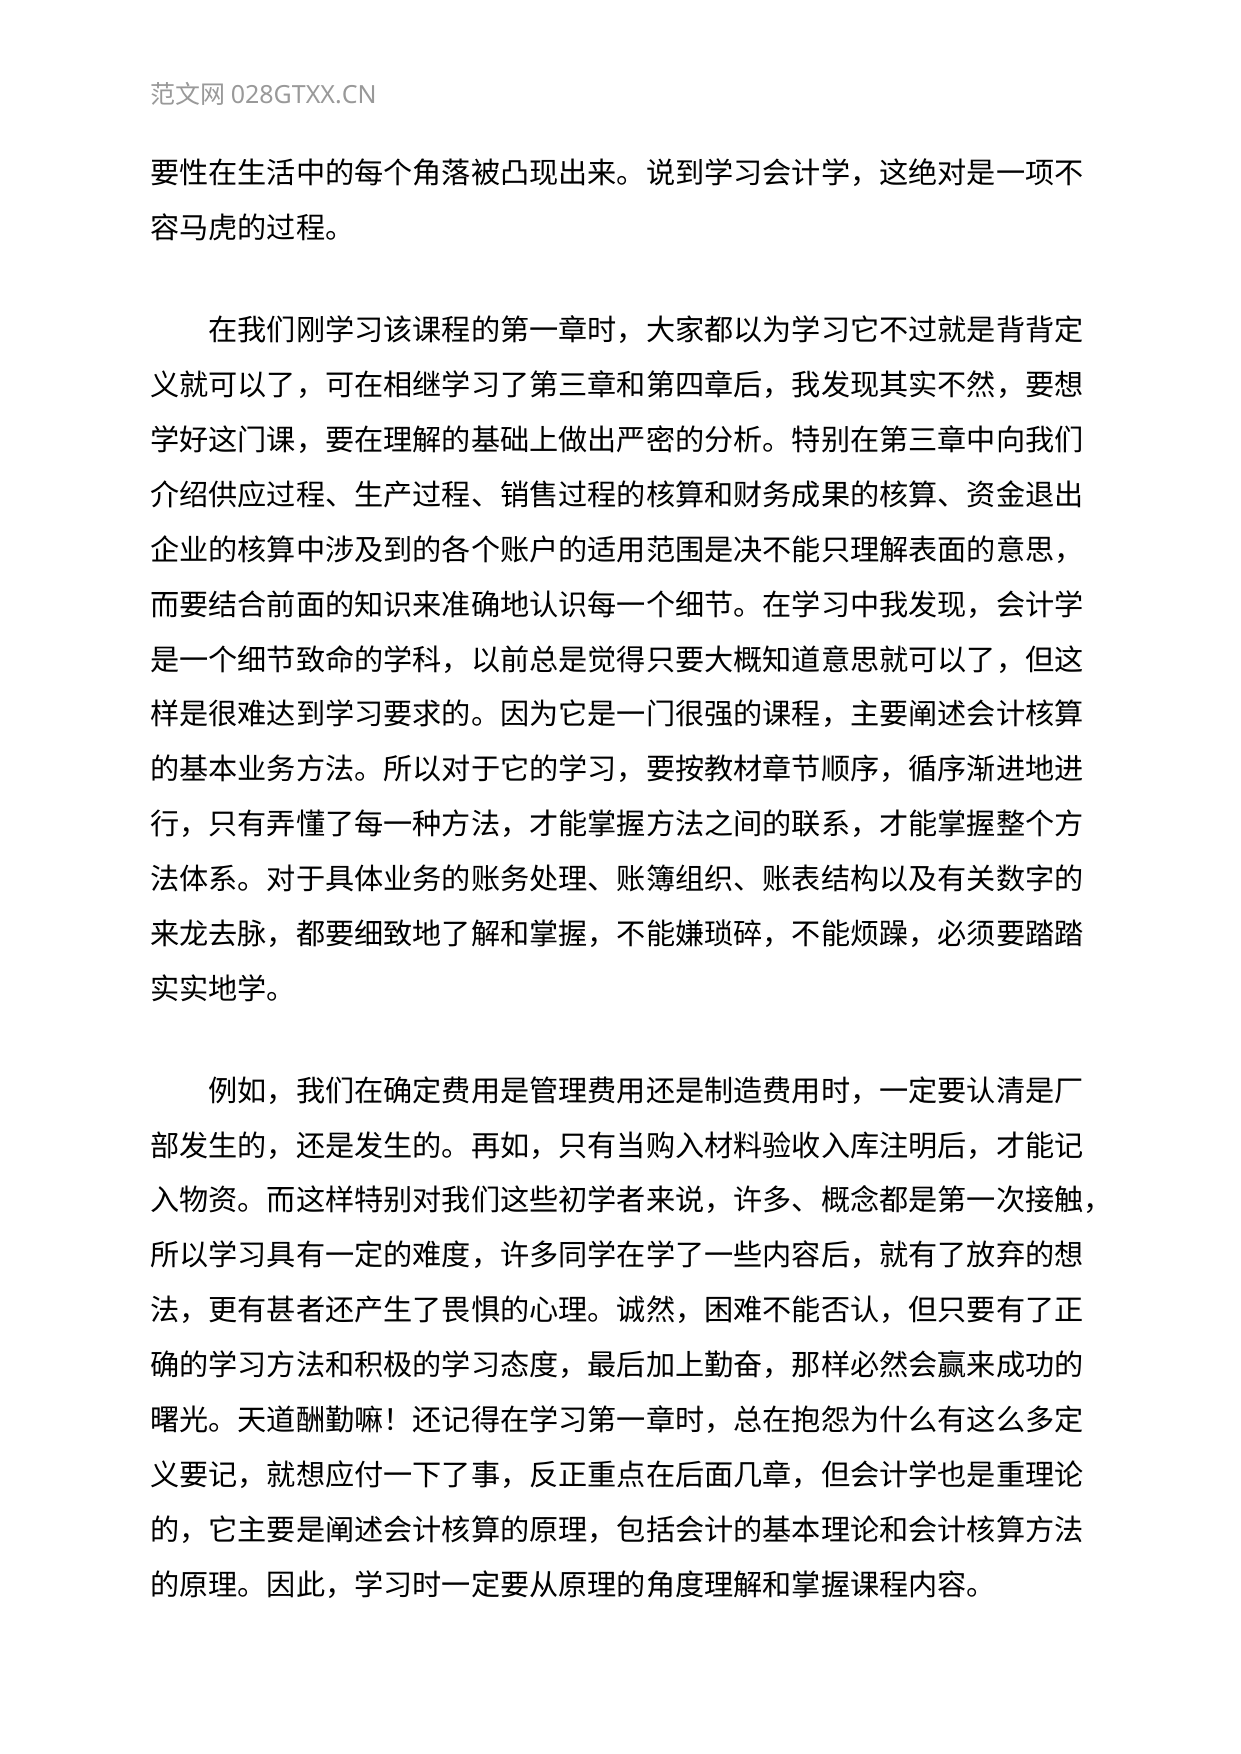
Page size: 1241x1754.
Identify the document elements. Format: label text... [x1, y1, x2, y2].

text 例如，我们在确定费用是管理费用还是制造费用时，一定要认清是厂部发生的，还是发生的。再如，只有当购入材料验收入库注明后，才能记入物资。而这样特别对我们这些初学者来说，许多、概念都是第一次接触，所以学习具有一定的难度，许多同学在学了一些内容后，就有了放弃的想法，更有甚者还产生了畏惧的心理。诚然，困难不能否认，但只要有了正确的学习方法和积极的学习态度，最后加上勤奋，那样必然会赢来成功的曙光。天道酬勤嘛！还记得在学习第一章时，总在抱怨为什么有这么多定义要记，就想应付一下了事，反正重点在后面几章，但会计学也是重理论的，它主要是阐述会计核算的原理，包括会计的基本理论和会计核算方法的原理。因此，学习时一定要从原理的角度理解和掌握课程内容。 [150, 1067, 1090, 1603]
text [150, 150, 1090, 247]
text 在我们刚学习该课程的第一章时，大家都以为学习它不过就是背背定义就可以了，可在相继学习了第三章和第四章后，我发现其实不然，要想学好这门课，要在理解的基础上做出严密的分析。特别在第三章中向我们介绍供应过程、生产过程、销售过程的核算和财务成果的核算、资金退出企业的核算中涉及到的各个账户的适用范围是决不能只理解表面的意思，而要结合前面的知识来准确地认识每一个细节。在学习中我发现，会计学是一个细节致命的学科，以前总是觉得只要大概知道意思就可以了，但这样是很难达到学习要求的。因为它是一门很强的课程，主要阐述会计核算的基本业务方法。所以对于它的学习，要按教材章节顺序，循序渐进地进行，只有弄懂了每一种方法，才能掌握方法之间的联系，才能掌握整个方法体系。对于具体业务的账务处理、账簿组织、账表结构以及有关数字的来龙去脉，都要细致地了解和掌握，不能嫌琐碎，不能烦躁，必须要踏踏实实地学。 [150, 307, 1090, 1008]
